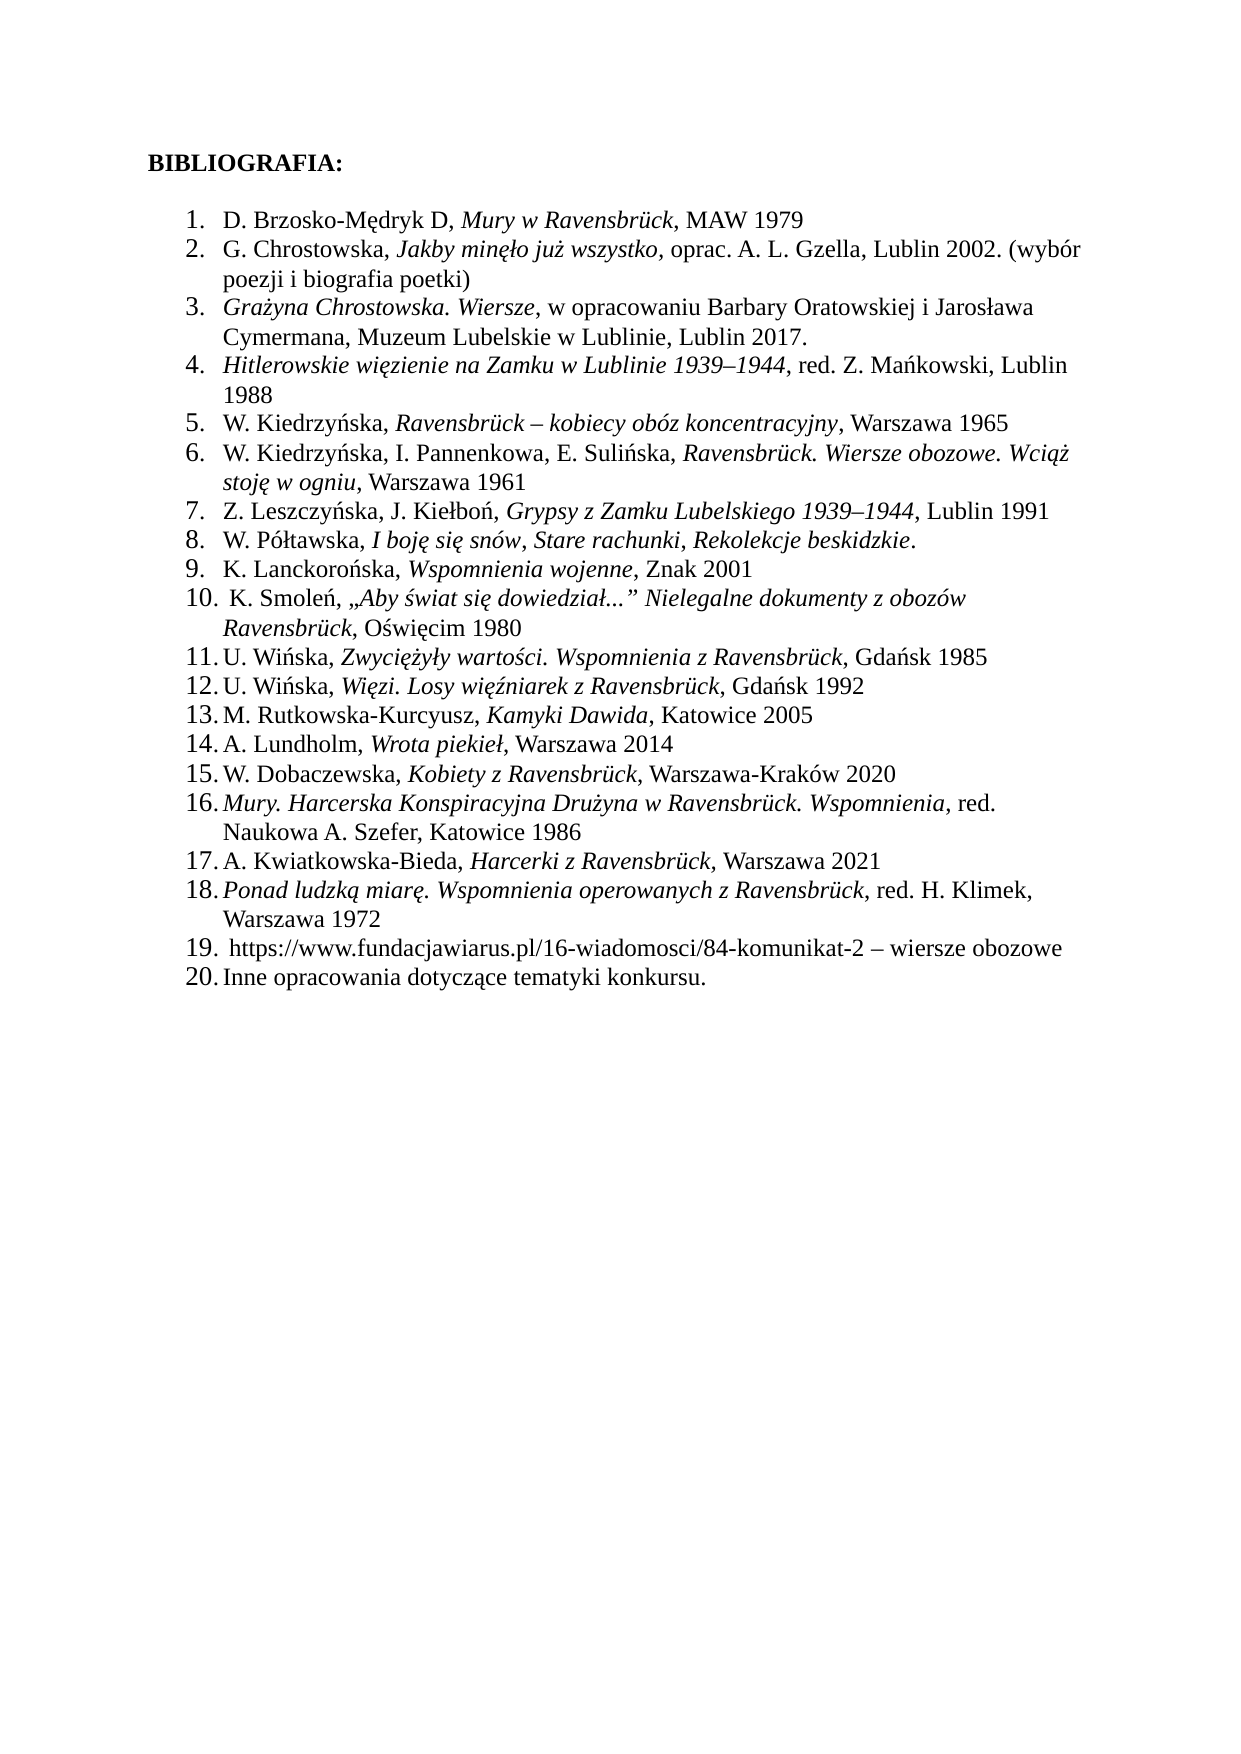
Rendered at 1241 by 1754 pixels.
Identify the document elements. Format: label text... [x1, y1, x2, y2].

list Inne opracowania dotyczące tematyki konkursu. [185, 962, 1093, 992]
text BIBLIOGRAFIA: [148, 148, 1093, 176]
list https://www.fundacjawiarus.pl/16-wiadomosci/84-komunikat-2 – wiersze obozowe [185, 933, 1093, 962]
list K. Smoleń, „Aby świat się dowiedział...” Nielegalne dokumenty z obozów Ravensbrück, Oświęcim 1980 [185, 583, 1093, 642]
list W. Kiedrzyńska, I. Pannenkowa, E. Sulińska, Ravensbrück. Wiersze obozowe. Wciąż stoję w ogniu, Warszawa 1961 [185, 438, 1093, 496]
list Ponad ludzką miarę. Wspomnienia operowanych z Ravensbrück, red. H. Klimek, Warszawa 1972 [185, 875, 1093, 933]
list G. Chrostowska, Jakby minęło już wszystko, oprac. A. L. Gzella, Lublin 2002. (wybór poezji i biografia poetki) [185, 234, 1093, 292]
list W. Dobaczewska, Kobiety z Ravensbrück, Warszawa-Kraków 2020 [185, 759, 1093, 788]
list Z. Leszczyńska, J. Kiełboń, Grypsy z Zamku Lubelskiego 1939–1944, Lublin 1991 [185, 496, 1093, 525]
list W. Półtawska, I boję się snów, Stare rachunki, Rekolekcje beskidzkie. [185, 525, 1093, 554]
list Hitlerowskie więzienie na Zamku w Lublinie 1939–1944, red. Z. Mańkowski, Lublin 1988 [185, 350, 1093, 408]
list A. Kwiatkowska-Bieda, Harcerki z Ravensbrück, Warszawa 2021 [185, 846, 1093, 875]
list U. Wińska, Więzi. Losy więźniarek z Ravensbrück, Gdańsk 1992 [185, 671, 1093, 700]
list A. Lundholm, Wrota piekieł, Warszawa 2014 [185, 729, 1093, 759]
list W. Kiedrzyńska, Ravensbrück – kobiecy obóz koncentracyjny, Warszawa 1965 [185, 408, 1093, 438]
list M. Rutkowska-Kurcyusz, Kamyki Dawida, Katowice 2005 [185, 700, 1093, 729]
list Grażyna Chrostowska. Wiersze, w opracowaniu Barbary Oratowskiej i Jarosława Cymermana, Muzeum Lubelskie w Lublinie, Lublin 2017. [185, 292, 1093, 350]
list Mury. Harcerska Konspiracyjna Drużyna w Ravensbrück. Wspomnienia, red. Naukowa A. Szefer, Katowice 1986 [185, 788, 1093, 846]
list K. Lanckorońska, Wspomnienia wojenne, Znak 2001 [185, 554, 1093, 583]
list U. Wińska, Zwyciężyły wartości. Wspomnienia z Ravensbrück, Gdańsk 1985 [185, 642, 1093, 671]
list D. Brzosko-Mędryk D, Mury w Ravensbrück, MAW 1979 [185, 205, 1093, 234]
